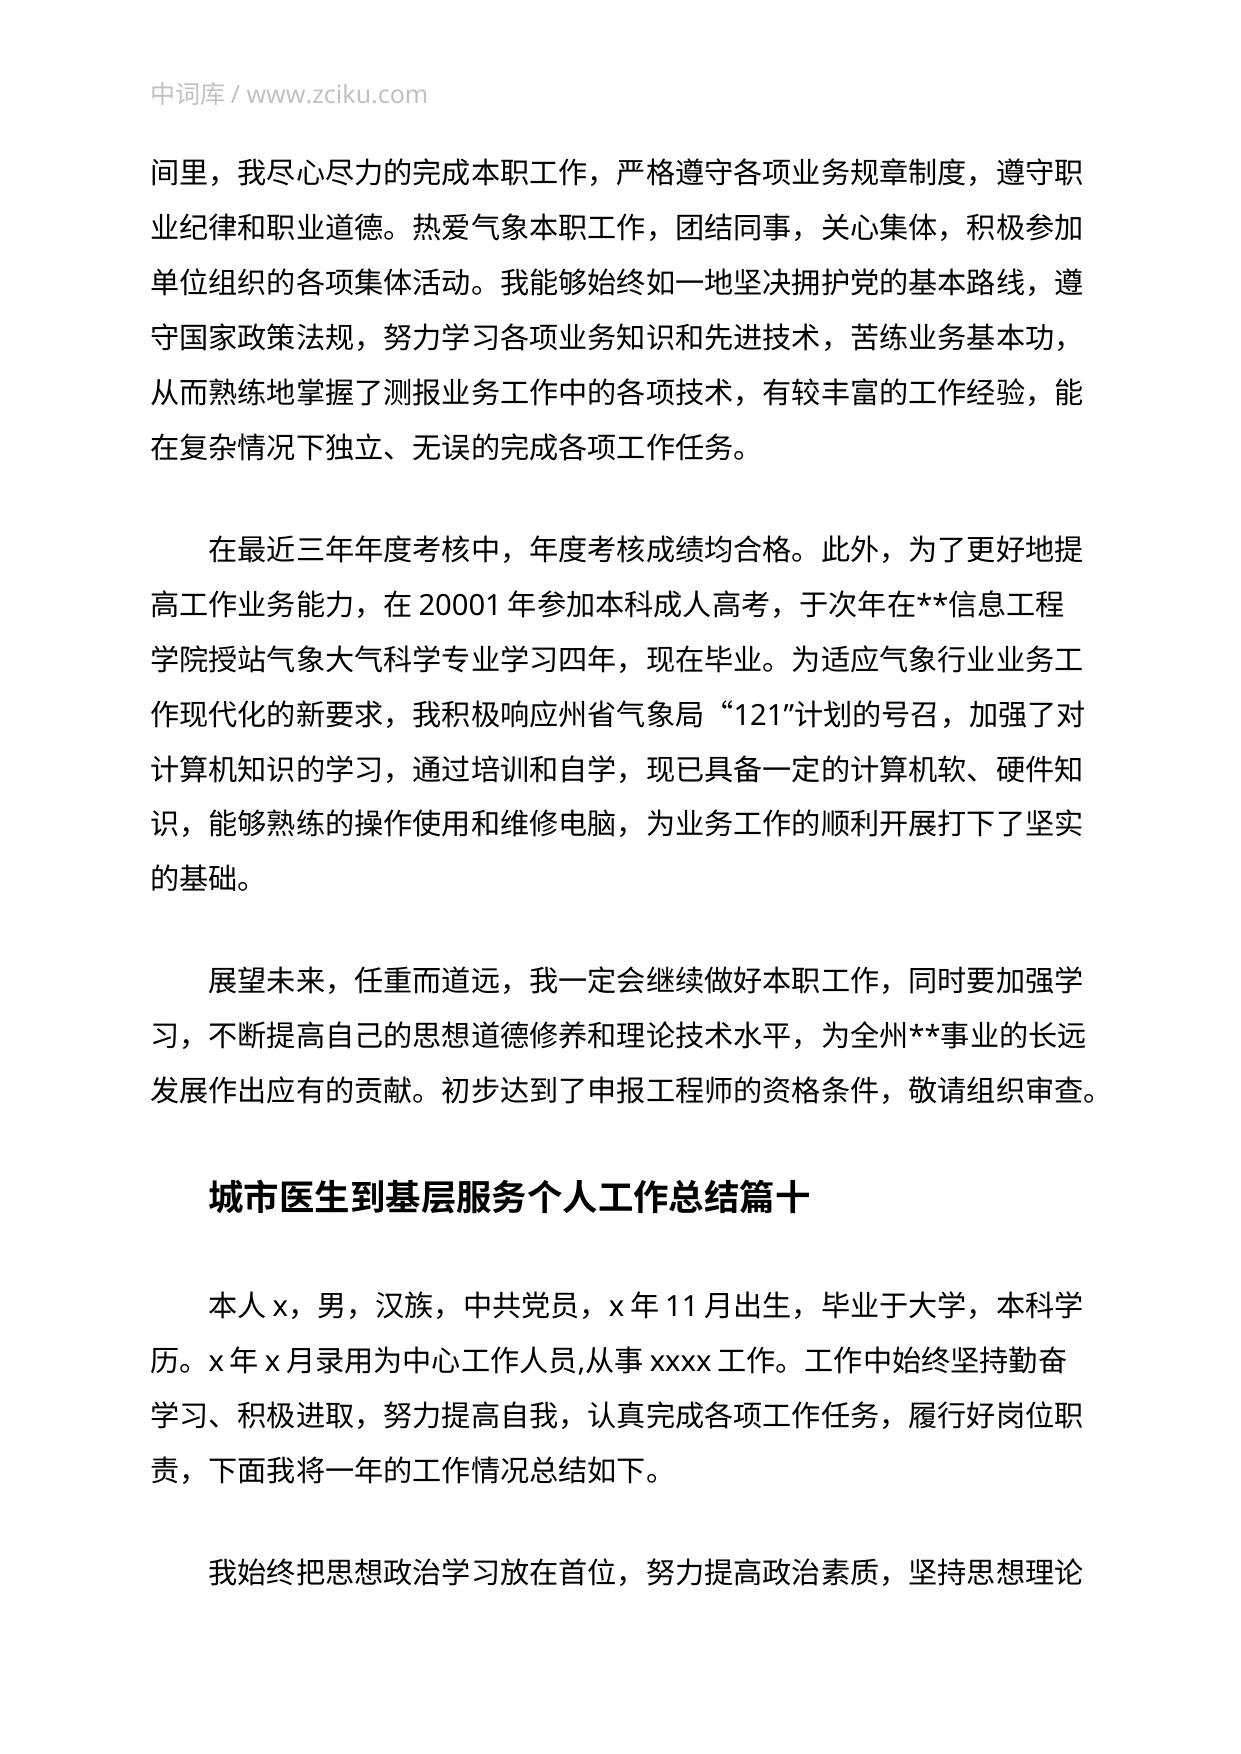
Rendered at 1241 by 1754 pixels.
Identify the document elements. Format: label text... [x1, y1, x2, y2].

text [150, 150, 1090, 467]
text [150, 1549, 1090, 1592]
text 在最近三年年度考核中，年度考核成绩均合格。此外，为了更好地提高工作业务能力，在20001年参加本科成人高考，于次年在**信息工程学院授站气象大气科学专业学习四年，现在毕业。为适应气象行业业务工作现代化的新要求，我积极响应州省气象局“121”计划的号召，加强了对计算机知识的学习，通过培训和自学，现已具备一定的计算机软、硬件知识，能够熟练的操作使用和维修电脑，为业务工作的顺利开展打下了坚实的基础。 [150, 526, 1090, 898]
text 本人x，男，汉族，中共党员，x年11月出生，毕业于大学，本科学历。x年x月录用为中心工作人员,从事xxxx工作。工作中始终坚持勤奋学习、积极进取，努力提高自我，认真完成各项工作任务，履行好岗位职责，下面我将一年的工作情况总结如下。 [150, 1283, 1090, 1490]
text 城市医生到基层服务个人工作总结篇十 [150, 1169, 1090, 1221]
text 展望未来，任重而道远，我一定会继续做好本职工作，同时要加强学习，不断提高自己的思想道德修养和理论技术水平，为全州**事业的长远发展作出应有的贡献。初步达到了申报工程师的资格条件，敬请组织审查。 [150, 958, 1090, 1110]
